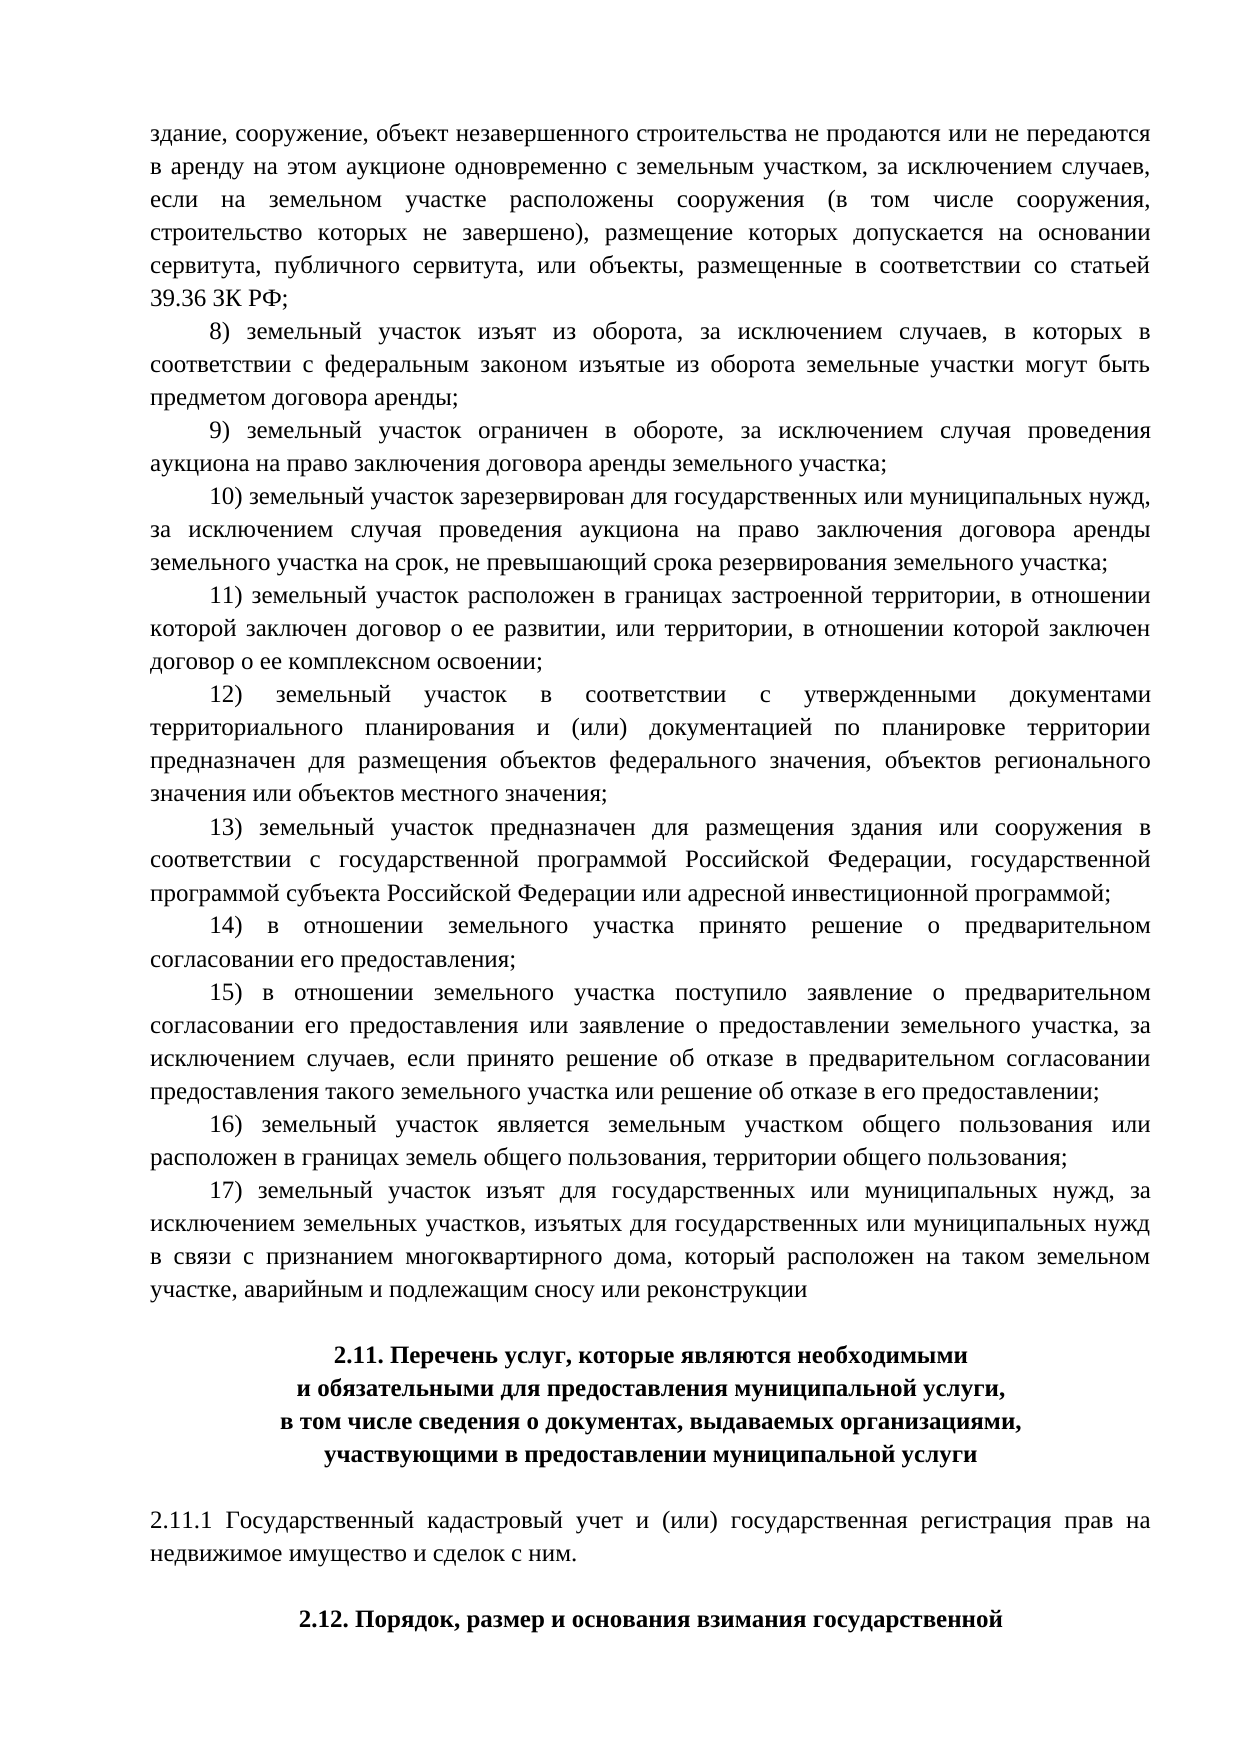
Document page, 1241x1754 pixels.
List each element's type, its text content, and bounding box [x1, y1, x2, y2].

text 14) в отношении земельного участка принято решение о предварительном согласовании его предоставления; [150, 911, 1152, 972]
text в том числе сведения о документах, выдаваемых организациями, [150, 1406, 1152, 1435]
text 2.11.1 Государственный кадастровый учет и (или) государственная регистрация прав на недвижимое имущество и сделок с ним. [150, 1505, 1152, 1567]
text и обязательными для предоставления муниципальной услуги, [150, 1373, 1152, 1402]
text 13) земельный участок предназначен для размещения здания или сооружения в соответствии с государственной программой Российской Федерации, государственной программой субъекта Российской Федерации или адресной инвестиционной программой; [150, 812, 1152, 906]
text 17) земельный участок изъят для государственных или муниципальных нужд, за исключением земельных участков, изъятых для государственных или муниципальных нужд в связи с признанием многоквартирного дома, который расположен на таком земельном участке, аварийным и подлежащим сносу или реконструкции [150, 1175, 1152, 1303]
text 16) земельный участок является земельным участком общего пользования или расположен в границах земель общего пользования, территории общего пользования; [150, 1109, 1152, 1171]
text 8) земельный участок изъят из оборота, за исключением случаев, в которых в соответствии с федеральным законом изъятые из оборота земельные участки могут быть предметом договора аренды; [150, 316, 1152, 411]
text участвующими в предоставлении муниципальной услуги [150, 1439, 1152, 1468]
text 9) земельный участок ограничен в обороте, за исключением случая проведения аукциона на право заключения договора аренды земельного участка; [150, 415, 1152, 477]
text 11) земельный участок расположен в границах застроенной территории, в отношении которой заключен договор о ее развитии, или территории, в отношении которой заключен договор о ее комплексном освоении; [150, 580, 1152, 675]
text 2.12. Порядок, размер и основания взимания государственной [150, 1604, 1152, 1633]
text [150, 118, 1152, 312]
text 15) в отношении земельного участка поступило заявление о предварительном согласовании его предоставления или заявление о предоставлении земельного участка, за исключением случаев, если принято решение об отказе в предварительном согласовании предоставления такого земельного участка или решение об отказе в его предоставлении; [150, 977, 1152, 1104]
text 2.11. Перечень услуг, которые являются необходимыми [150, 1340, 1152, 1369]
text 10) земельный участок зарезервирован для государственных или муниципальных нужд, за исключением случая проведения аукциона на право заключения договора аренды земельного участка на срок, не превышающий срока резервирования земельного участка; [150, 481, 1152, 576]
text 12) земельный участок в соответствии с утвержденными документами территориального планирования и (или) документацией по планировке территории предназначен для размещения объектов федерального значения, объектов регионального значения или объектов местного значения; [150, 679, 1152, 807]
